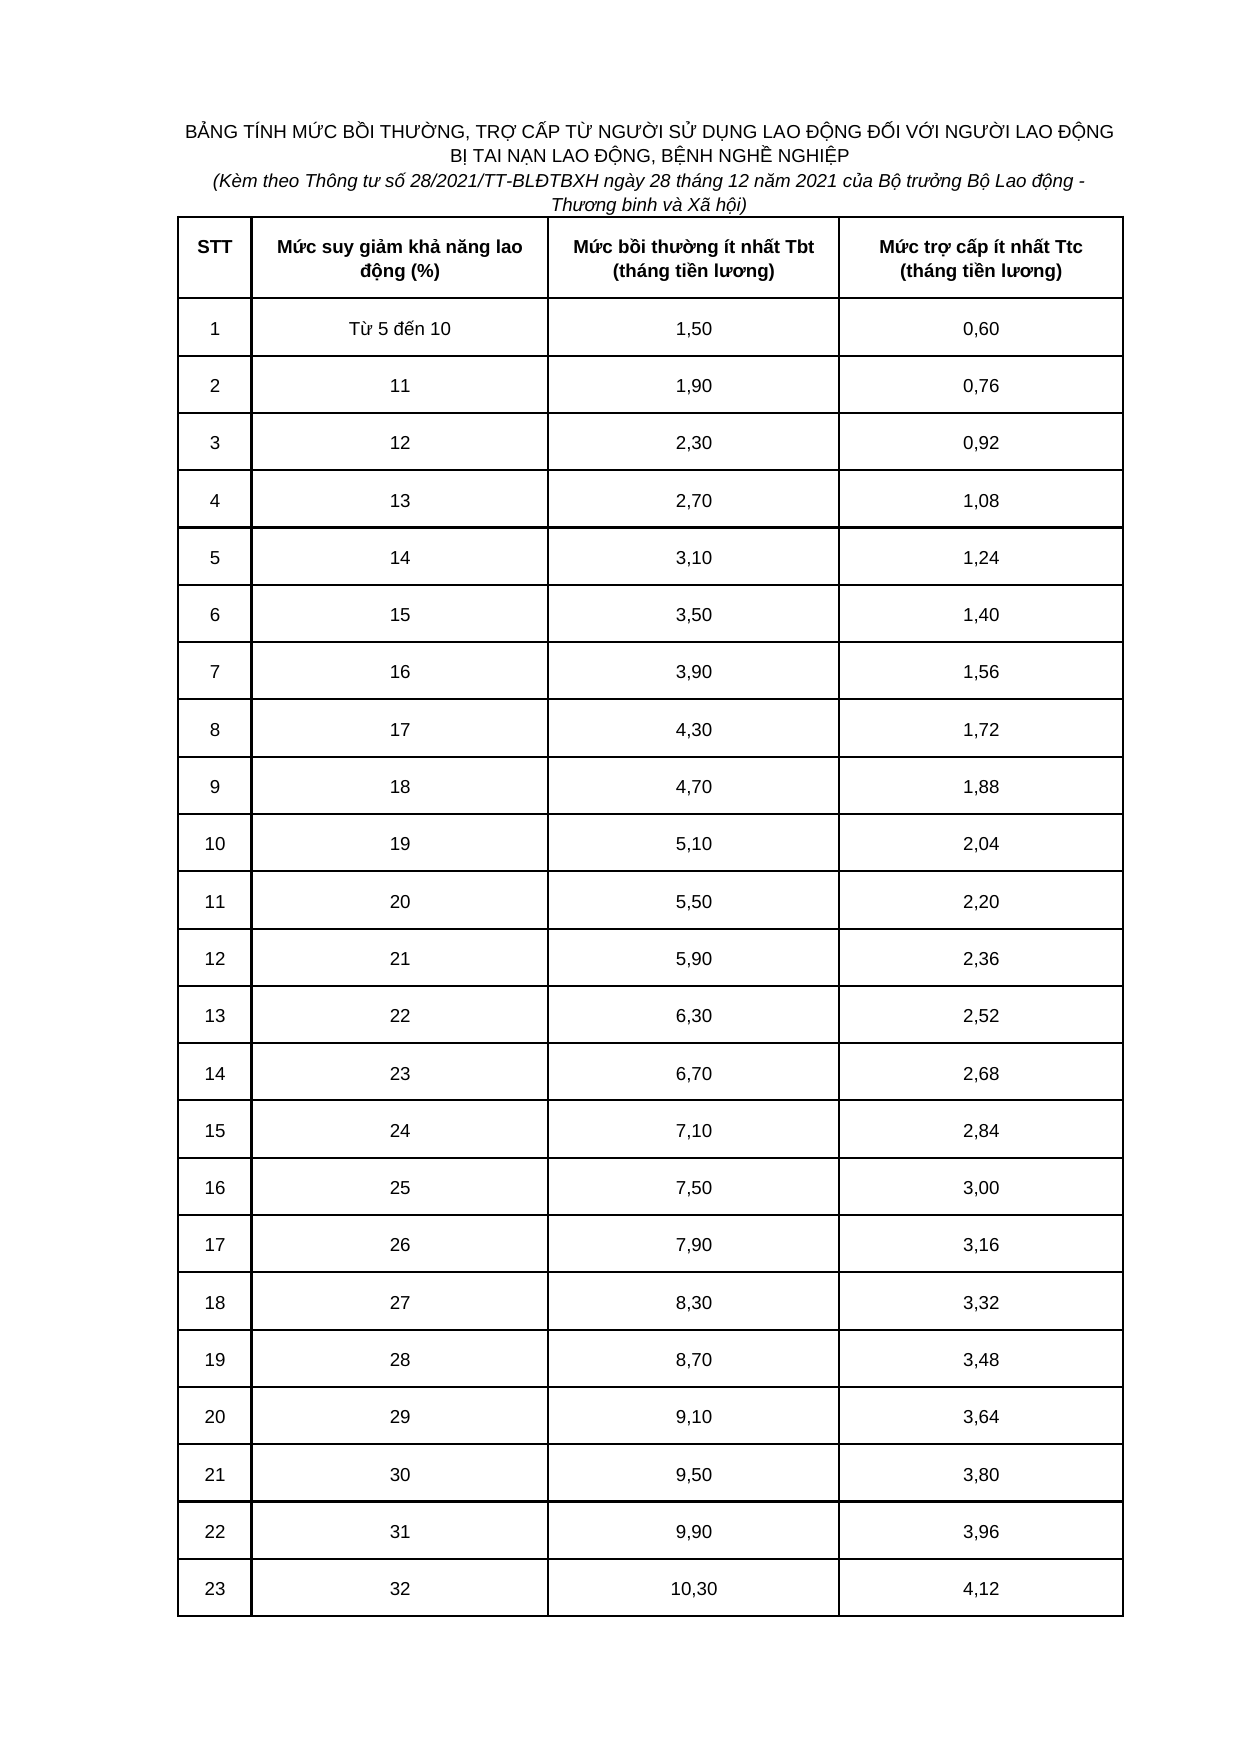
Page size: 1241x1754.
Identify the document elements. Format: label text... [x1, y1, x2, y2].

table_cell 19 [179, 1331, 250, 1386]
table_cell 1,56 [840, 643, 1122, 698]
table_cell 8 [179, 700, 250, 756]
table_cell 2 [179, 357, 250, 412]
table_cell 4,30 [549, 700, 838, 756]
table_cell 17 [179, 1216, 250, 1271]
table_cell 0,60 [840, 299, 1122, 354]
table_header STT [179, 218, 250, 297]
table_cell 1,08 [840, 471, 1122, 526]
table_header Mức bồi thường ít nhất Tbt (tháng tiền lương) [549, 218, 838, 297]
table_cell 14 [253, 529, 547, 584]
table_cell 2,52 [840, 987, 1122, 1042]
table_cell 17 [253, 700, 547, 756]
table_cell 32 [253, 1560, 547, 1615]
table_cell 3,32 [840, 1273, 1122, 1328]
table_cell 0,92 [840, 414, 1122, 469]
table_cell 30 [253, 1445, 547, 1500]
table_cell 4,70 [549, 758, 838, 813]
table_cell 25 [253, 1159, 547, 1214]
table_cell 8,30 [549, 1273, 838, 1328]
table_cell 0,76 [840, 357, 1122, 412]
table_cell 12 [179, 930, 250, 985]
table_cell 12 [253, 414, 547, 469]
table_cell 20 [179, 1388, 250, 1443]
table_cell 9,50 [549, 1445, 838, 1500]
table_cell 15 [179, 1101, 250, 1157]
table_cell 4 [179, 471, 250, 526]
table_cell 22 [253, 987, 547, 1042]
table_cell 26 [253, 1216, 547, 1271]
table_cell 16 [253, 643, 547, 698]
text BẢNG TÍNH MỨC BỒI THƯỜNG, TRỢ CẤP TỪ NGƯỜI SỬ DỤNG LAO ĐỘNG ĐỐI VỚI NGƯỜI LAO ĐỘNG BỊ TAI NẠN LAO ĐỘNG, BỆNH NGHỀ NGHIỆP (Kèm theo Thông tư số 28/2021/TT-BLĐTBXH ngày 28 tháng 12 năm 2021 của Bộ trưởng Bộ Lao động - Thương binh và Xã hội) [177, 118, 1122, 216]
table_cell 1,50 [549, 299, 838, 354]
table_cell 2,36 [840, 930, 1122, 985]
table_cell 2,04 [840, 815, 1122, 870]
table_cell Từ 5 đến 10 [253, 299, 547, 354]
table_cell 5,50 [549, 872, 838, 927]
table_cell 3,48 [840, 1331, 1122, 1386]
table_cell 3,50 [549, 586, 838, 641]
table_cell 3,64 [840, 1388, 1122, 1443]
table_cell 7 [179, 643, 250, 698]
table_header Mức suy giảm khả năng lao động (%) [253, 218, 547, 297]
table_cell 8,70 [549, 1331, 838, 1386]
table_cell 1,72 [840, 700, 1122, 756]
table_cell 10 [179, 815, 250, 870]
table_cell 10,30 [549, 1560, 838, 1615]
table_cell 7,90 [549, 1216, 838, 1271]
table_cell 5,10 [549, 815, 838, 870]
table_cell 9,90 [549, 1503, 838, 1558]
table_cell 3,16 [840, 1216, 1122, 1271]
table_cell 2,20 [840, 872, 1122, 927]
table_cell 21 [253, 930, 547, 985]
table_cell 11 [253, 357, 547, 412]
table_cell 2,68 [840, 1044, 1122, 1099]
table_cell 23 [253, 1044, 547, 1099]
table_cell 2,84 [840, 1101, 1122, 1157]
table_cell 20 [253, 872, 547, 927]
table_cell 3,80 [840, 1445, 1122, 1500]
table_cell 2,30 [549, 414, 838, 469]
table_cell 7,10 [549, 1101, 838, 1157]
table_cell 1,40 [840, 586, 1122, 641]
table_cell 27 [253, 1273, 547, 1328]
table_cell 6 [179, 586, 250, 641]
table_cell 23 [179, 1560, 250, 1615]
table_cell 6,70 [549, 1044, 838, 1099]
table_cell 3,10 [549, 529, 838, 584]
table_cell 28 [253, 1331, 547, 1386]
table_cell 15 [253, 586, 547, 641]
table_cell 11 [179, 872, 250, 927]
table_cell 1,88 [840, 758, 1122, 813]
table_cell 1 [179, 299, 250, 354]
table_cell 21 [179, 1445, 250, 1500]
table_cell 1,90 [549, 357, 838, 412]
table_cell 5,90 [549, 930, 838, 985]
table_cell 1,24 [840, 529, 1122, 584]
table_cell 18 [179, 1273, 250, 1328]
table_cell 16 [179, 1159, 250, 1214]
table_cell 3,00 [840, 1159, 1122, 1214]
table_cell 7,50 [549, 1159, 838, 1214]
table_cell 3 [179, 414, 250, 469]
table_cell 3,96 [840, 1503, 1122, 1558]
table_cell 4,12 [840, 1560, 1122, 1615]
table_cell 9,10 [549, 1388, 838, 1443]
table_cell 29 [253, 1388, 547, 1443]
table_header Mức trợ cấp ít nhất Ttc (tháng tiền lương) [840, 218, 1122, 297]
table_cell 13 [253, 471, 547, 526]
table_cell 2,70 [549, 471, 838, 526]
table_cell 18 [253, 758, 547, 813]
table_cell 14 [179, 1044, 250, 1099]
table_cell 22 [179, 1503, 250, 1558]
table_cell 24 [253, 1101, 547, 1157]
table_cell 5 [179, 529, 250, 584]
table_cell 31 [253, 1503, 547, 1558]
table_cell 3,90 [549, 643, 838, 698]
table_cell 13 [179, 987, 250, 1042]
table_cell 9 [179, 758, 250, 813]
table_cell 19 [253, 815, 547, 870]
table_cell 6,30 [549, 987, 838, 1042]
